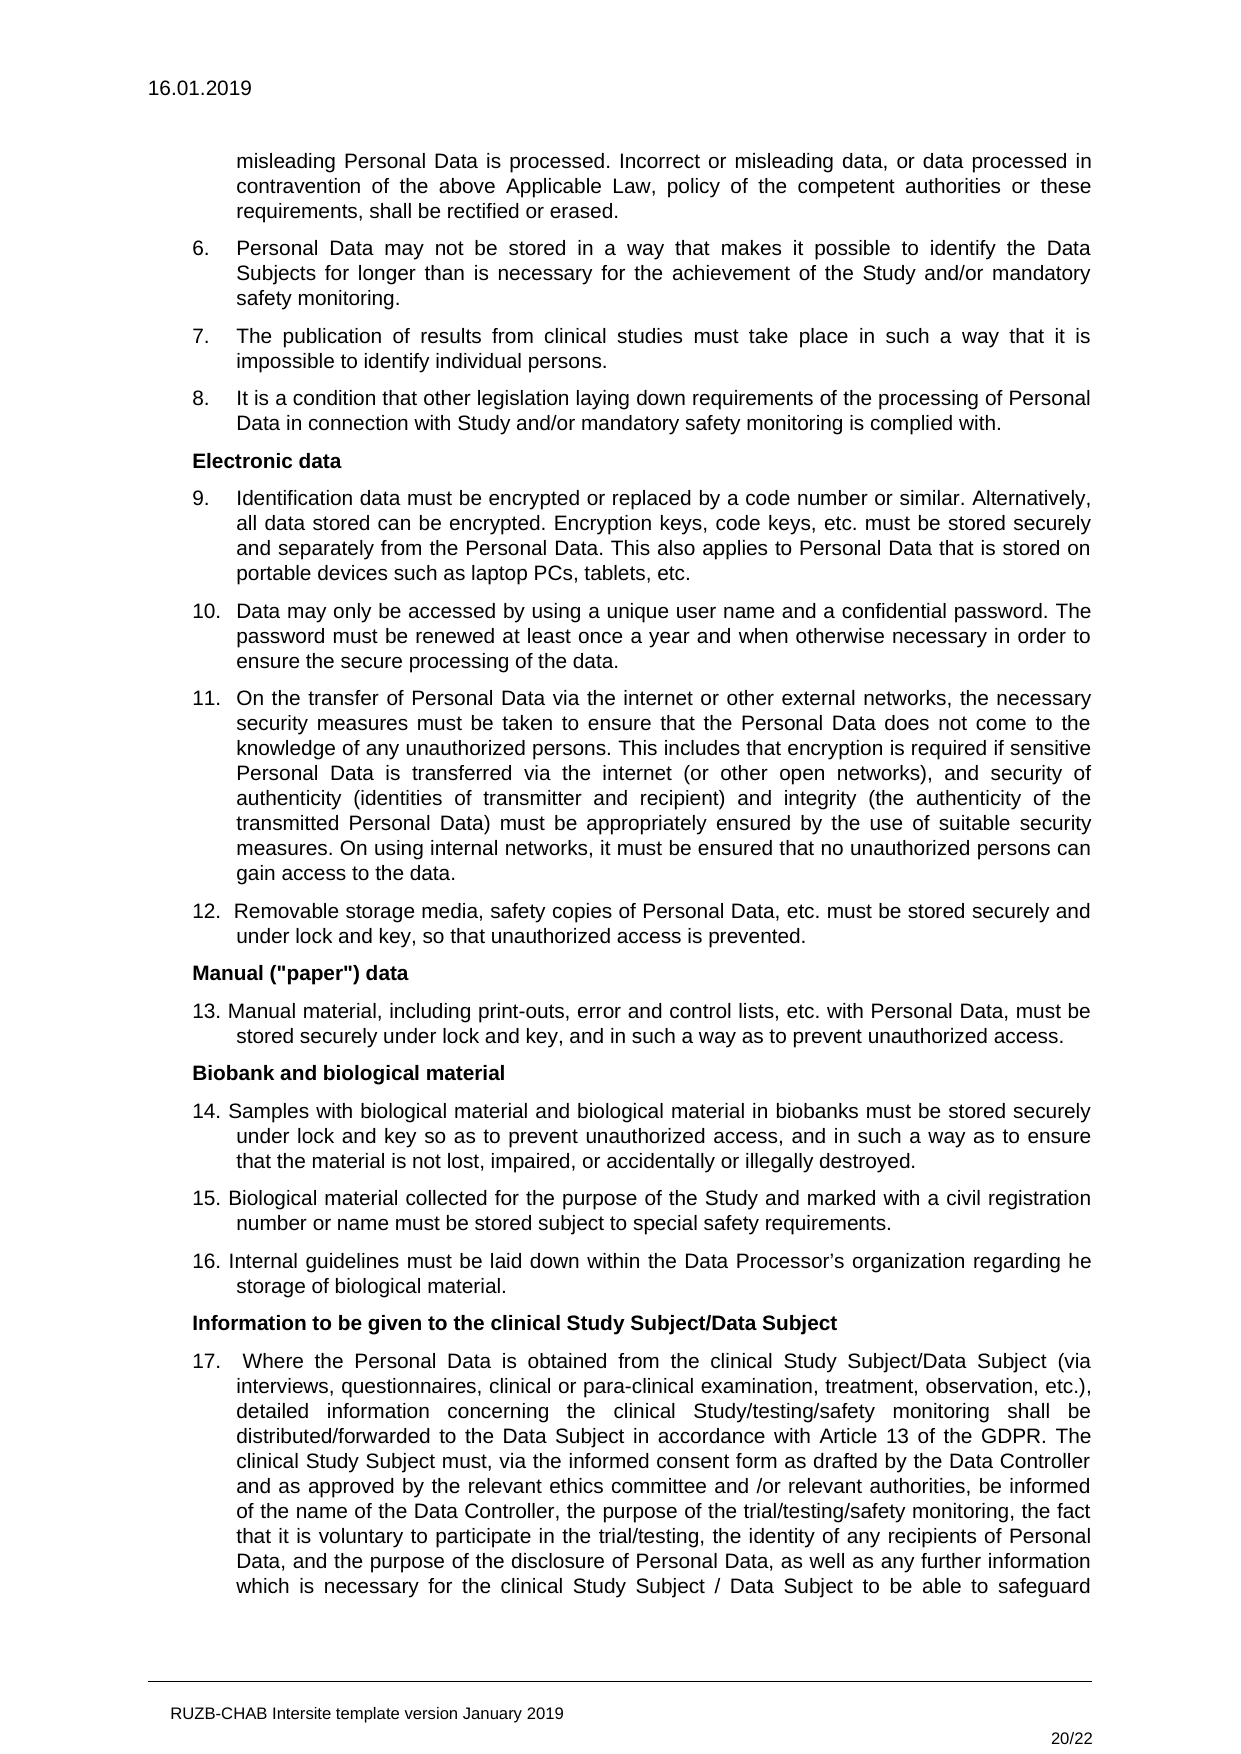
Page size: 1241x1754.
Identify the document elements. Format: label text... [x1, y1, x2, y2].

text Information to be given to the clinical Study Subject/Data Subject [192, 1310, 1092, 1335]
text 6. Personal Data may not be stored in a way that makes it possible to identify the Data Subjects for longer than is necessary for the achievement of the Study and/or mandatory safety monitoring. [192, 235, 1092, 310]
text Manual ("paper") data [192, 960, 1092, 985]
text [192, 1348, 1092, 1598]
text 13. Manual material, including print-outs, error and control lists, etc. with Personal Data, must be stored securely under lock and key, and in such a way as to prevent unauthorized access. [192, 998, 1092, 1048]
text 15. Biological material collected for the purpose of the Study and marked with a civil registration number or name must be stored subject to special safety requirements. [192, 1185, 1092, 1235]
text 7. The publication of results from clinical studies must take place in such a way that it is impossible to identify individual persons. [192, 323, 1092, 373]
text Electronic data [192, 448, 1092, 473]
text 14. Samples with biological material and biological material in biobanks must be stored securely under lock and key so as to prevent unauthorized access, and in such a way as to ensure that the material is not lost, impaired, or accidentally or illegally destroyed. [192, 1098, 1092, 1173]
text 10. Data may only be accessed by using a unique user name and a confidential password. The password must be renewed at least once a year and when otherwise necessary in order to ensure the secure processing of the data. [192, 598, 1092, 673]
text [192, 148, 1092, 223]
text 9. Identification data must be encrypted or replaced by a code number or similar. Alternatively, all data stored can be encrypted. Encryption keys, code keys, etc. must be stored securely and separately from the Personal Data. This also applies to Personal Data that is stored on portable devices such as laptop PCs, tablets, etc. [192, 485, 1092, 585]
text 11. On the transfer of Personal Data via the internet or other external networks, the necessary security measures must be taken to ensure that the Personal Data does not come to the knowledge of any unauthorized persons. This includes that encryption is required if sensitive Personal Data is transferred via the internet (or other open networks), and security of authenticity (identities of transmitter and recipient) and integrity (the authenticity of the transmitted Personal Data) must be appropriately ensured by the use of suitable security measures. On using internal networks, it must be ensured that no unauthorized persons can gain access to the data. [192, 685, 1092, 885]
text 12. Removable storage media, safety copies of Personal Data, etc. must be stored securely and under lock and key, so that unauthorized access is prevented. [192, 898, 1092, 948]
text Biobank and biological material [192, 1060, 1092, 1085]
text 16. Internal guidelines must be laid down within the Data Processor’s organization regarding he storage of biological material. [192, 1248, 1092, 1298]
text 8. It is a condition that other legislation laying down requirements of the processing of Personal Data in connection with Study and/or mandatory safety monitoring is complied with. [192, 385, 1092, 435]
